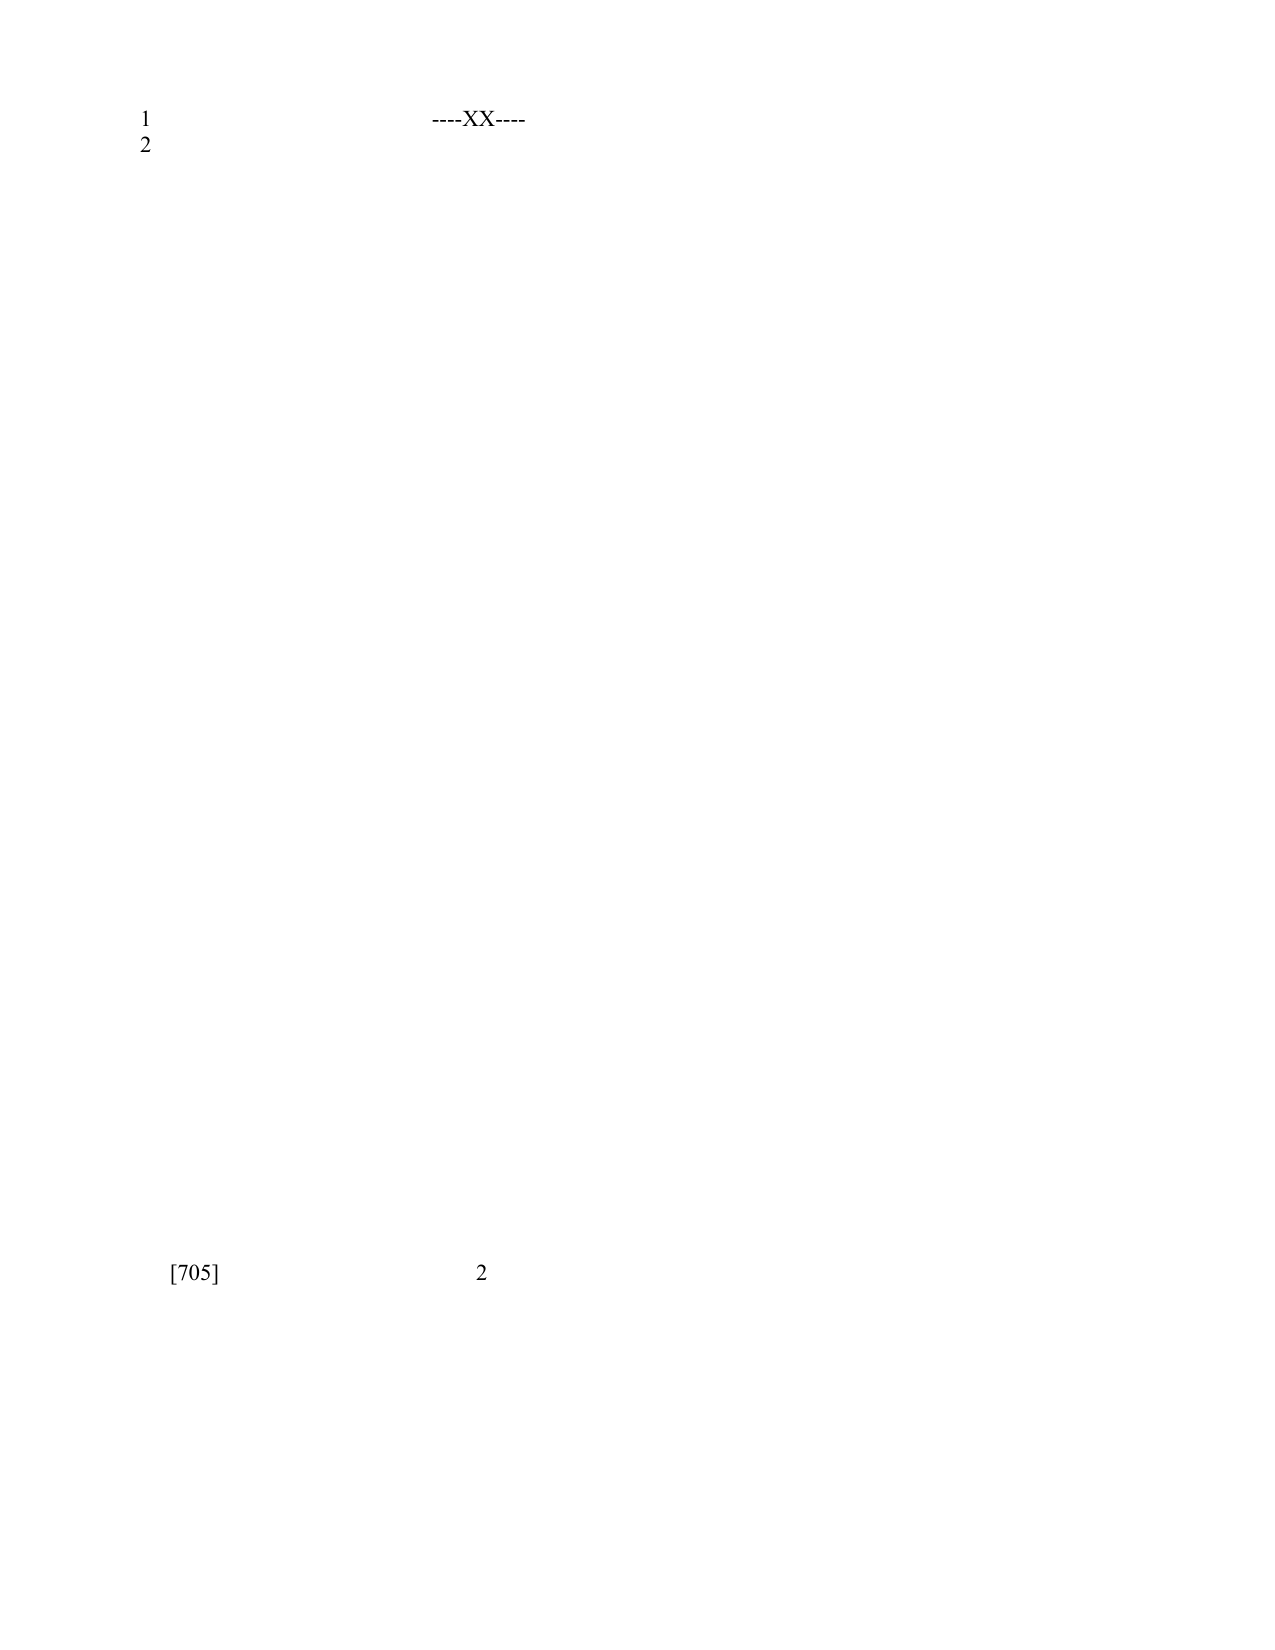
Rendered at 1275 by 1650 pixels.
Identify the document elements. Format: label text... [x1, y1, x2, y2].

text ----XX---- [169, 105, 787, 131]
